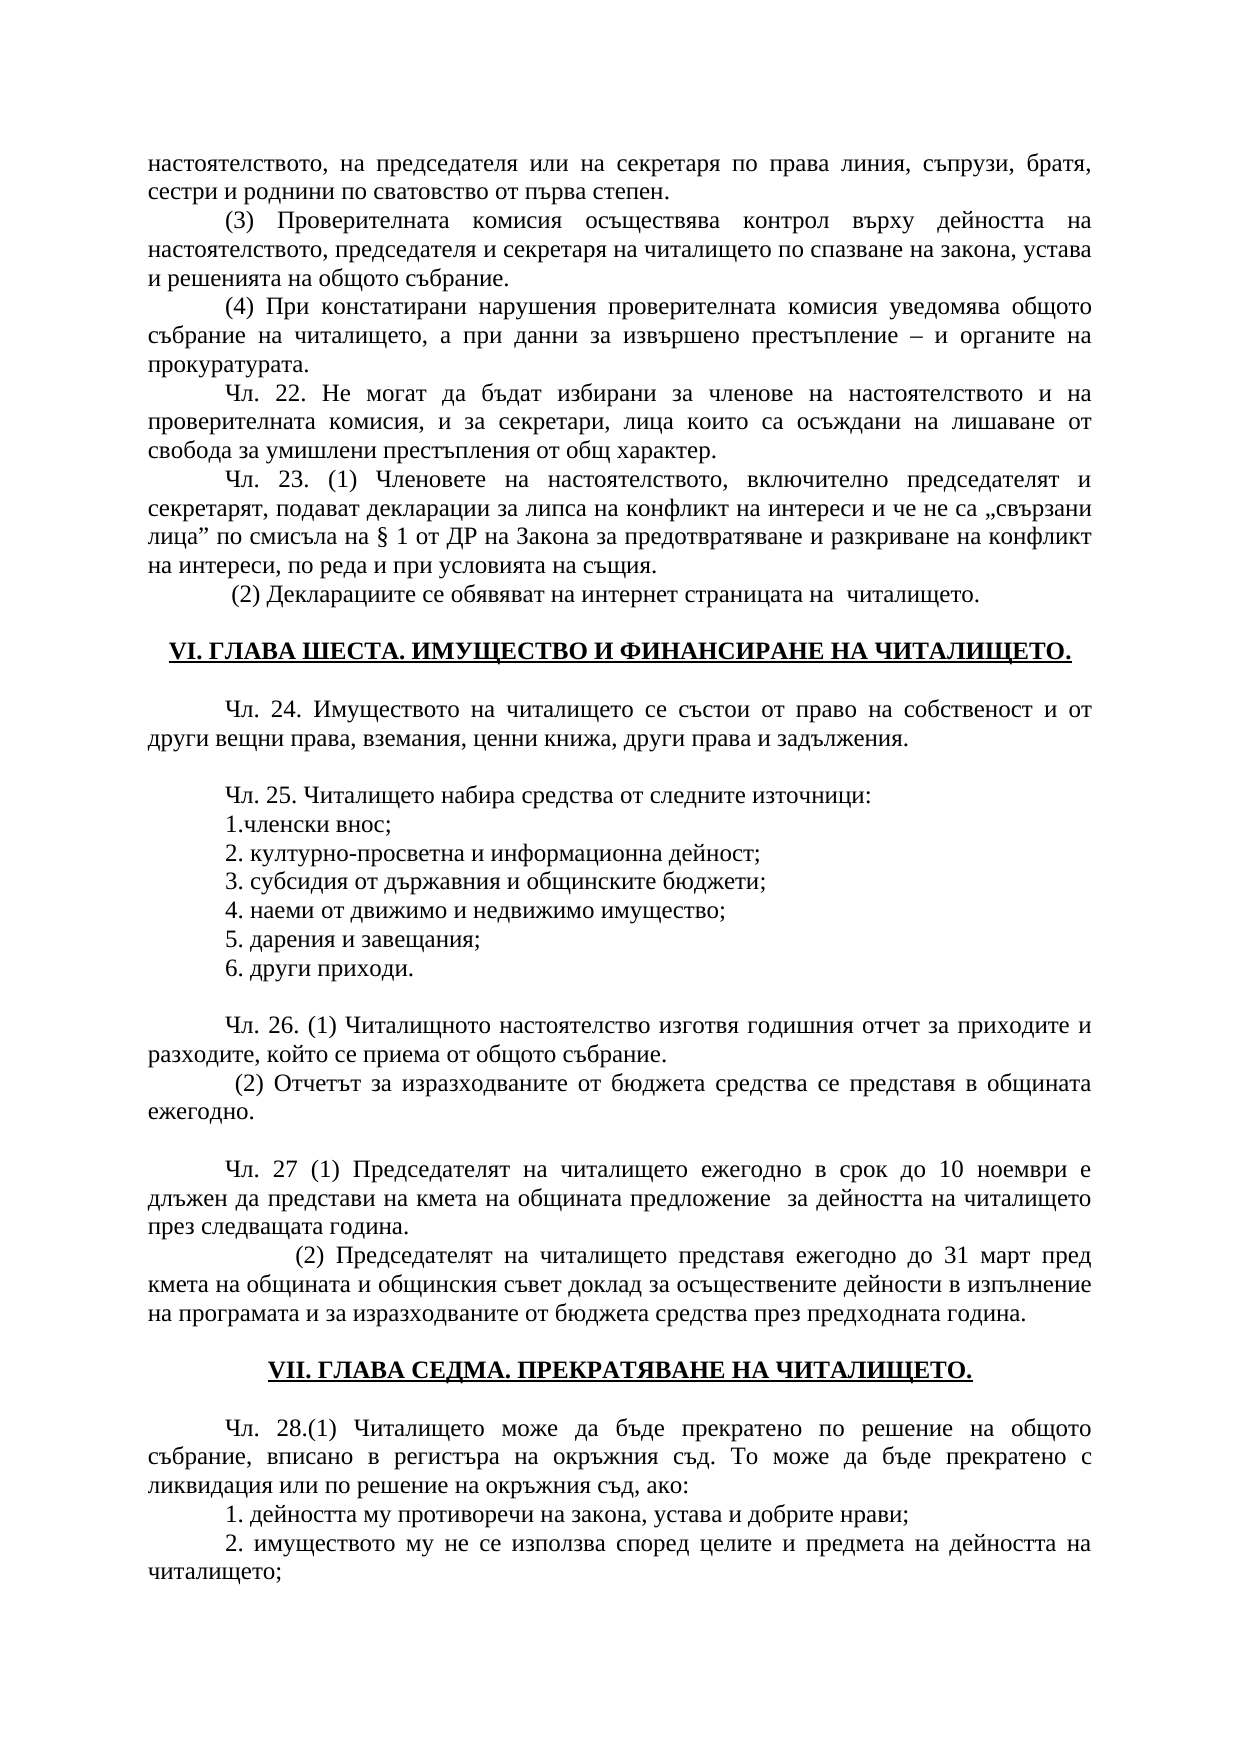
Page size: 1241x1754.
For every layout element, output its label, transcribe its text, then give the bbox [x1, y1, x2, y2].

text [148, 148, 1093, 205]
text VІI. ГЛАВА СЕДМА. ПРЕКРАТЯВАНЕ НА ЧИТАЛИЩЕТО. [148, 1355, 1093, 1384]
text 1.членски внос; [148, 809, 1093, 838]
text 1. дейността му противоречи на закона, устава и добрите нрави; [148, 1499, 1093, 1528]
text (4) При констатирани нарушения проверителната комисия уведомява общото събрание на читалището, а при данни за извършено престъпление – и органите на прокуратурата. [148, 291, 1093, 378]
text 2. културно-просветна и информационна дейност; [148, 838, 1093, 866]
text Чл. 27 (1) Председателят на читалището ежегодно в срок до 10 ноември е длъжен да представи на кмета на общината предложение за дейността на читалището през следващата година. [148, 1154, 1093, 1240]
text Чл. 23. (1) Членовете на настоятелството, включително председателят и секретарят, подават декларации за липса на конфликт на интереси и че не са „свързани лица” по смисъла на § 1 от ДР на Закона за предотвратяване и разкриване на конфликт на интереси, по реда и при условията на същия. [148, 464, 1093, 579]
text 5. дарения и завещания; [148, 924, 1093, 953]
text Чл. 22. Не могат да бъдат избирани за членове на настоятелството и на проверителната комисия, и за секретари, лица които са осъждани на лишаване от свобода за умишлени престъпления от общ характер. [148, 378, 1093, 464]
text 6. други приходи. [148, 953, 1093, 981]
text (2) Декларациите се обявяват на интернет страницата на читалището. [148, 579, 1093, 608]
text Чл. 24. Имуществото на читалището се състои от право на собственост и от други вещни права, вземания, ценни книжа, други права и задължения. [148, 694, 1093, 751]
text 2. имуществото му не се използва според целите и предмета на дейността на читалището; [148, 1528, 1093, 1585]
text 3. субсидия от държавния и общинските бюджети; [148, 866, 1093, 895]
text (2) Отчетът за изразходваните от бюджета средства се представя в общината ежегодно. [148, 1068, 1093, 1125]
text Чл. 28.(1) Читалището може да бъде прекратено по решение на общото събрание, вписано в регистъра на окръжния съд. То може да бъде прекратено с ликвидация или по решение на окръжния съд, ако: [148, 1413, 1093, 1499]
text Чл. 26. (1) Читалищното настоятелство изготвя годишния отчет за приходите и разходите, който се приема от общото събрание. [148, 1010, 1093, 1068]
text VI. ГЛАВА ШЕСТА. ИМУЩЕСТВО И ФИНАНСИРАНЕ НА ЧИТАЛИЩЕТО. [148, 636, 1093, 665]
text 4. наеми от движимо и недвижимо имущество; [148, 895, 1093, 924]
text Чл. 25. Читалището набира средства от следните източници: [148, 780, 1093, 809]
text (2) Председателят на читалището представя ежегодно до 31 март пред кмета на общината и общинския съвет доклад за осъществените дейности в изпълнение на програмата и за изразходваните от бюджета средства през предходната година. [148, 1240, 1093, 1326]
text (3) Проверителната комисия осъществява контрол върху дейността на настоятелството, председателя и секретаря на читалището по спазване на закона, устава и решенията на общото събрание. [148, 205, 1093, 291]
